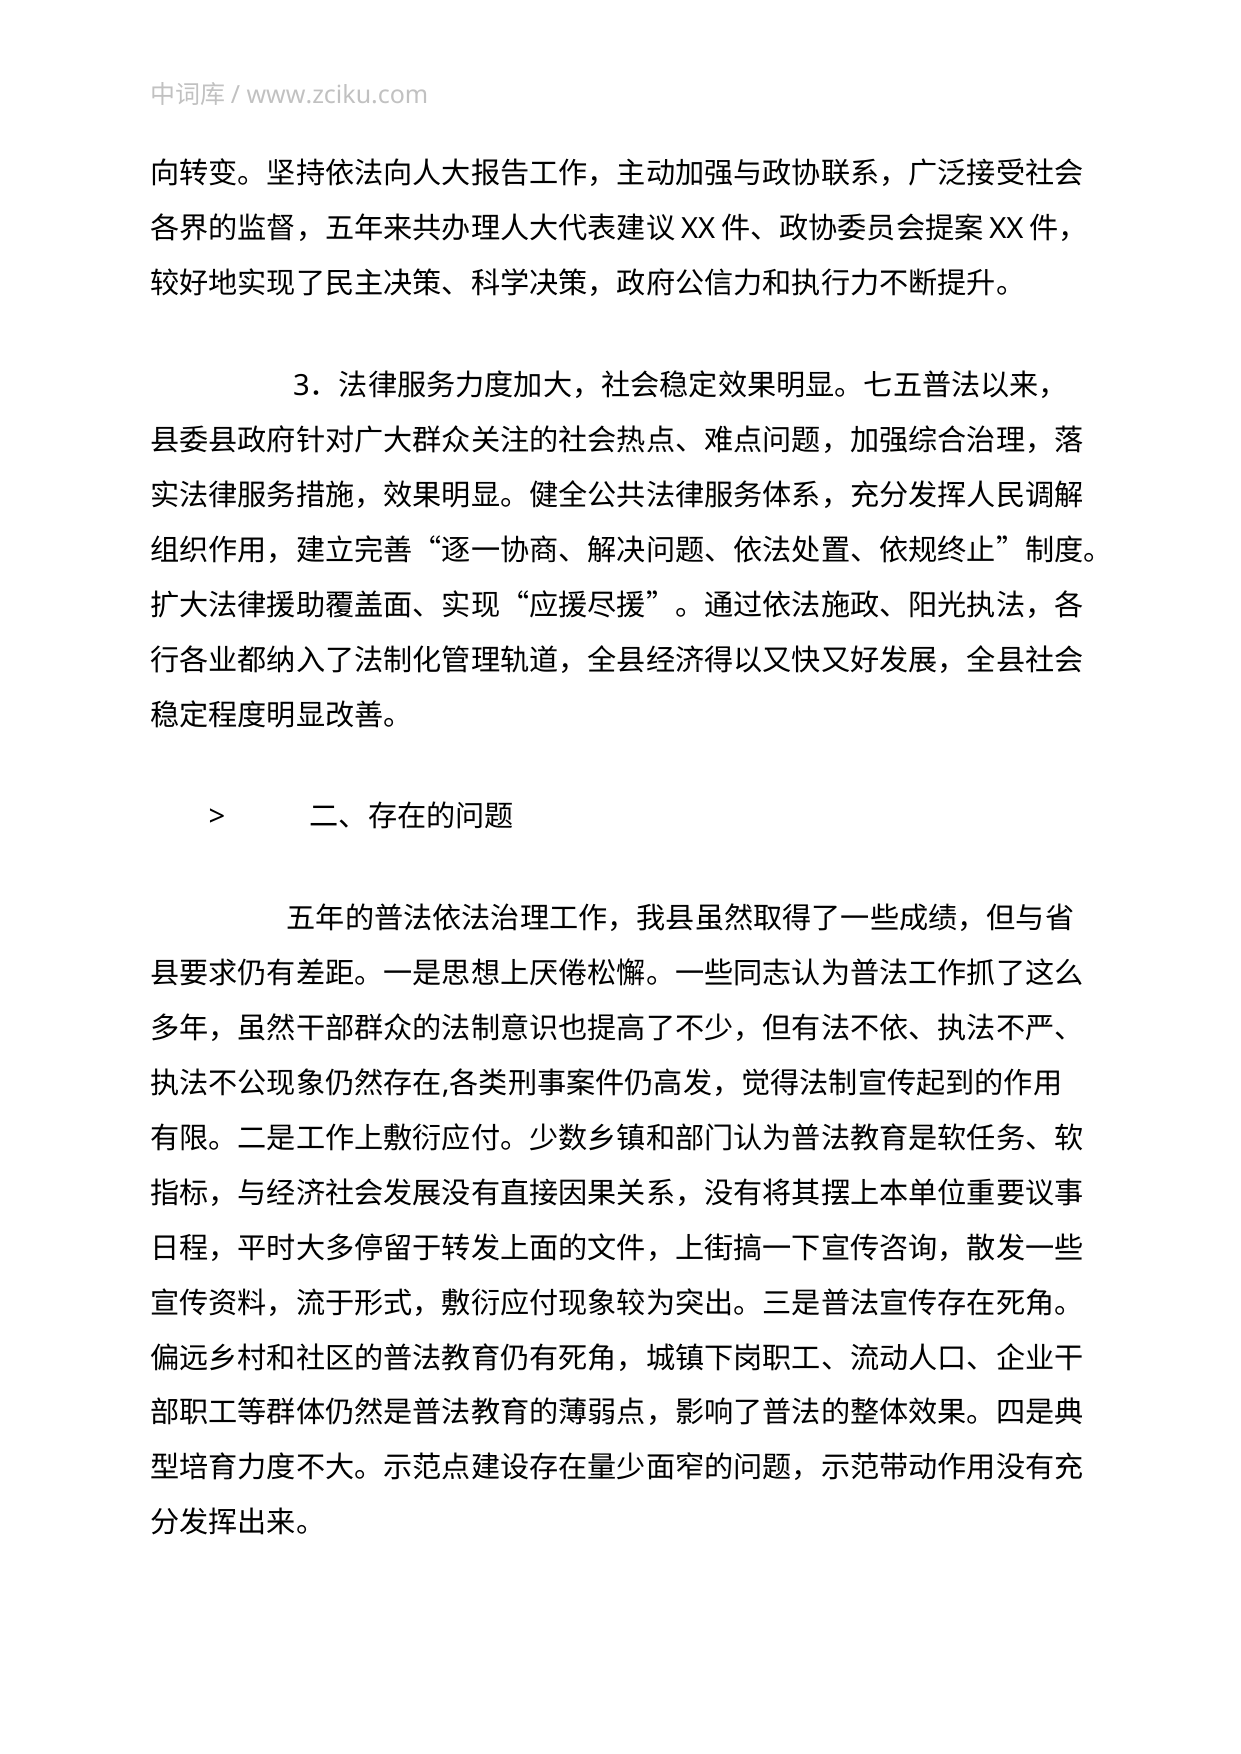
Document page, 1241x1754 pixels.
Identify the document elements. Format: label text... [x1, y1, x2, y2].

text 五年的普法依法治理工作，我县虽然取得了一些成绩，但与省县要求仍有差距。一是思想上厌倦松懈。一些同志认为普法工作抓了这么多年，虽然干部群众的法制意识也提高了不少，但有法不依、执法不严、执法不公现象仍然存在,各类刑事案件仍高发，觉得法制宣传起到的作用有限。二是工作上敷衍应付。少数乡镇和部门认为普法教育是软任务、软指标，与经济社会发展没有直接因果关系，没有将其摆上本单位重要议事日程，平时大多停留于转发上面的文件，上街搞一下宣传咨询，散发一些宣传资料，流于形式，敷衍应付现象较为突出。三是普法宣传存在死角。偏远乡村和社区的普法教育仍有死角，城镇下岗职工、流动人口、企业干部职工等群体仍然是普法教育的薄弱点，影响了普法的整体效果。四是典型培育力度不大。示范点建设存在量少面窄的问题，示范带动作用没有充分发挥出来。 [150, 895, 1090, 1541]
text > 二、存在的问题 [150, 793, 1090, 835]
text 3．法律服务力度加大，社会稳定效果明显。七五普法以来，县委县政府针对广大群众关注的社会热点、难点问题，加强综合治理，落实法律服务措施，效果明显。健全公共法律服务体系，充分发挥人民调解组织作用，建立完善“逐一协商、解决问题、依法处置、依规终止”制度。扩大法律援助覆盖面、实现“应援尽援”。通过依法施政、阳光执法，各行各业都纳入了法制化管理轨道，全县经济得以又快又好发展，全县社会稳定程度明显改善。 [150, 362, 1090, 733]
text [150, 150, 1090, 302]
